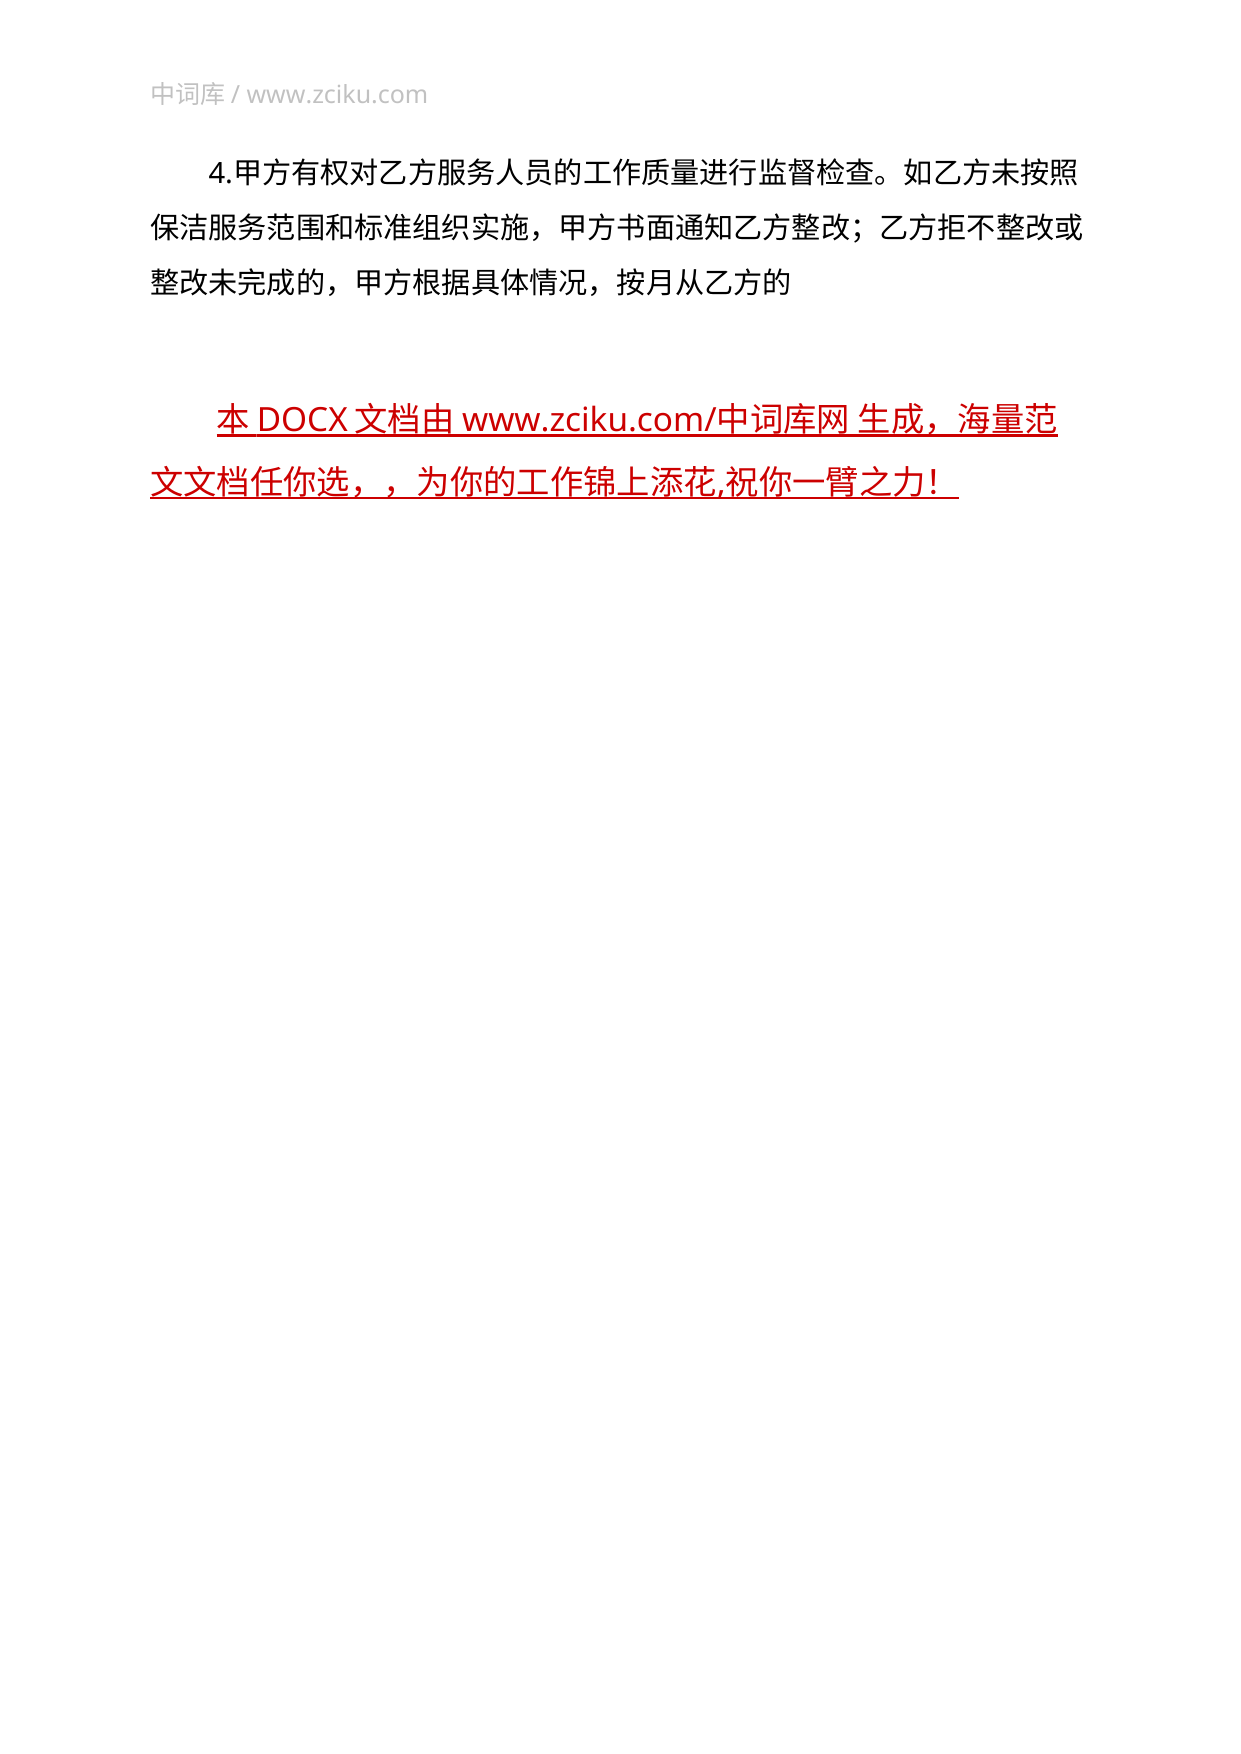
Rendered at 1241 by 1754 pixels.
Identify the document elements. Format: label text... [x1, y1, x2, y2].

text 本DOCX文档由 www.zciku.com/中词库网 生成，海量范文文档任你选，，为你的工作锦上添花,祝你一臂之力！ [150, 393, 1090, 504]
text 4.甲方有权对乙方服务人员的工作质量进行监督检查。如乙方未按照保洁服务范围和标准组织实施，甲方书面通知乙方整改；乙方拒不整改或整改未完成的，甲方根据具体情况，按月从乙方的 [150, 150, 1090, 302]
